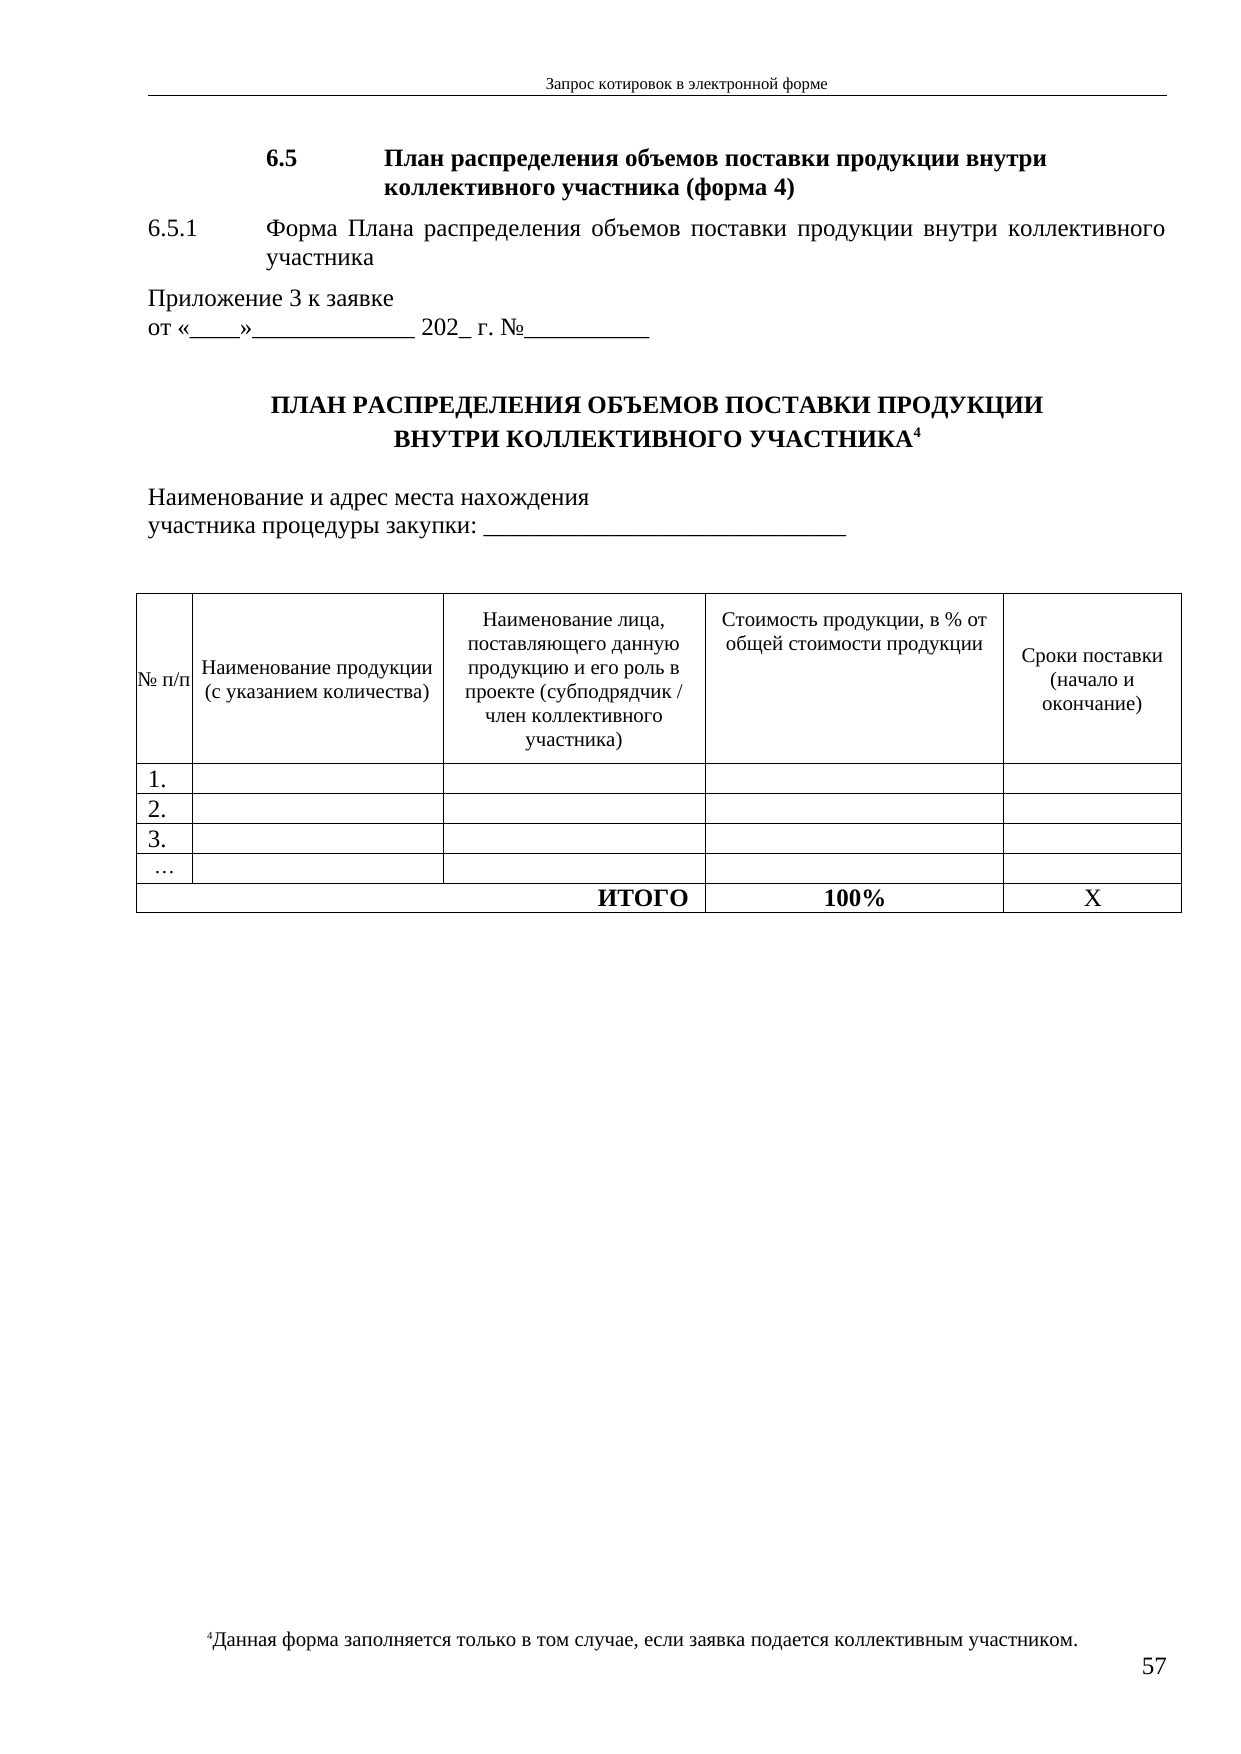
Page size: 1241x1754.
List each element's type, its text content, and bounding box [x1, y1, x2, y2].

table_cell [706, 854, 1003, 882]
table_cell [137, 764, 192, 793]
list Форма Плана распределения объемов поставки продукции внутри коллективного участника [148, 213, 1167, 271]
table_cell 100% [706, 884, 1003, 912]
table_cell [193, 764, 443, 793]
table_cell [1004, 824, 1181, 853]
table_header Стоимость продукции, в % от общей стоимости продукции [706, 594, 1003, 667]
table_cell ИТОГО [137, 884, 705, 912]
text Наименование и адрес места нахождения [148, 482, 1167, 510]
text ПЛАН РАСПРЕДЕЛЕНИЯ ОБЪЕМОВ ПОСТАВКИ ПРОДУКЦИИ ВНУТРИ КОЛЛЕКТИВНОГО УЧАСТНИКА [148, 391, 1167, 452]
table_cell [444, 854, 705, 882]
table_cell [137, 794, 192, 823]
table_header Наименование лица, поставляющего данную продукцию и его роль в проекте (субподрядчик / член коллективного участника) [444, 594, 705, 763]
list План распределения объемов поставки продукции внутри коллективного участника (форма 4) [266, 143, 1167, 201]
table_cell [706, 764, 1003, 793]
table_header Наименование продукции (с указанием количества) [193, 594, 443, 763]
table_cell [1004, 794, 1181, 823]
list Приложение 3 к заявке от «____»_____________ 202_ г. №__________ [148, 283, 1167, 341]
text участника процедуры закупки: _____________________________ [148, 510, 1167, 539]
table_cell [444, 824, 705, 853]
table_cell [706, 667, 1003, 763]
table_cell [444, 794, 705, 823]
table_header № п/п [137, 594, 192, 763]
table_cell … [137, 854, 192, 882]
table_cell [706, 794, 1003, 823]
table_cell [1004, 764, 1181, 793]
table_cell [1004, 854, 1181, 882]
table_cell Х [1004, 884, 1181, 912]
table_cell [137, 824, 192, 853]
table_cell [193, 854, 443, 882]
table_header Сроки поставки (начало и окончание) [1004, 594, 1181, 763]
table_cell [444, 764, 705, 793]
table_cell [193, 824, 443, 853]
table_cell [193, 794, 443, 823]
table_cell [706, 824, 1003, 853]
